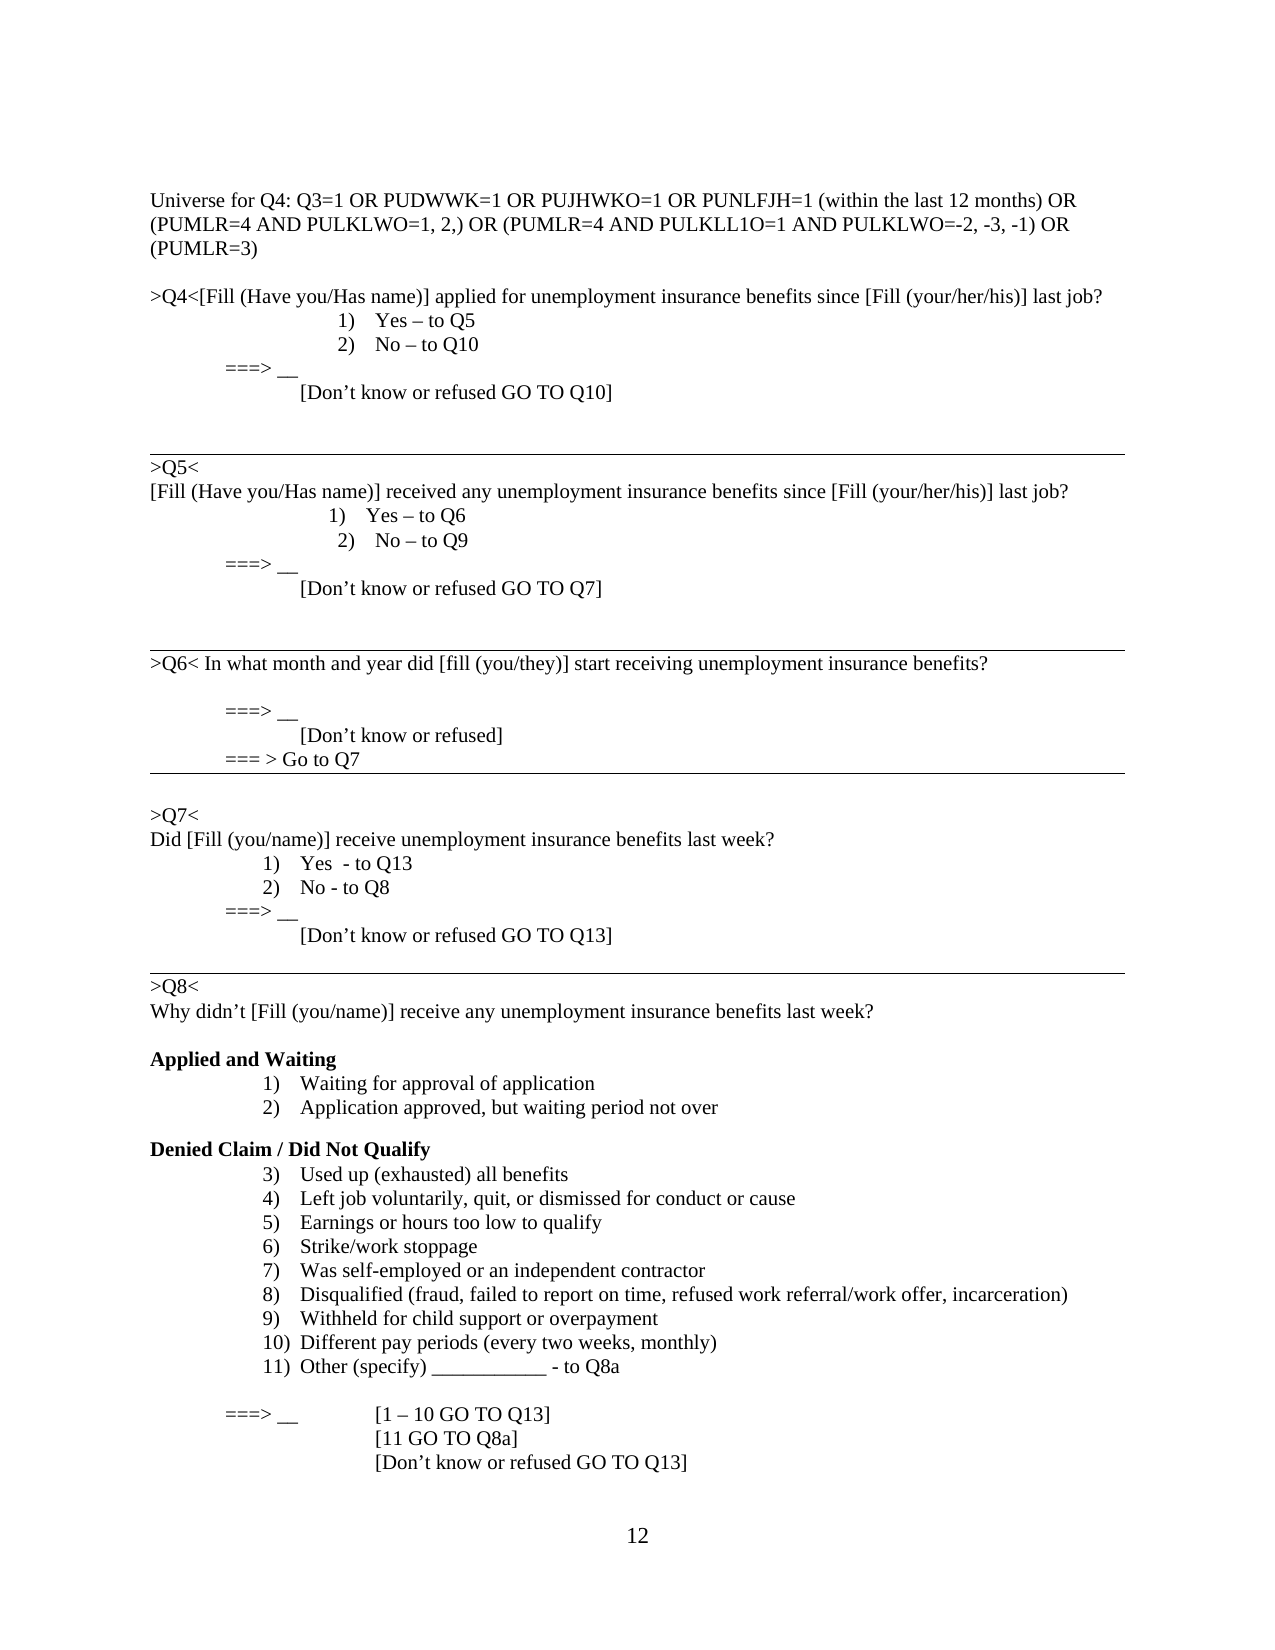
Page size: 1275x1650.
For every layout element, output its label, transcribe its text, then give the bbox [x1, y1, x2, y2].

list Different pay periods (every two weeks, monthly) [262, 1330, 1125, 1354]
text >Q5< [150, 455, 1125, 479]
text [Fill (Have you/Has name)] received any unemployment insurance benefits since [Fill (your/her/his)] last job? [150, 479, 1125, 503]
list Yes – to Q5 [337, 308, 1125, 332]
text Applied and Waiting [150, 1047, 1125, 1071]
text [Don’t know or refused GO TO Q10] [225, 380, 1125, 404]
list Other (specify) ___________ - to Q8a [262, 1354, 1125, 1378]
text [11 GO TO Q8a] [300, 1426, 1125, 1450]
list Disqualified (fraud, failed to report on time, refused work referral/work offer, incarceration) [262, 1282, 1125, 1306]
text [Don’t know or refused] [225, 723, 1125, 747]
text ===> __ [225, 899, 1125, 923]
text ===> __ [225, 552, 1125, 576]
list No – to Q9 [337, 527, 1125, 552]
list Left job voluntarily, quit, or dismissed for conduct or cause [262, 1186, 1125, 1209]
text Why didn’t [Fill (you/name)] receive any unemployment insurance benefits last week? [150, 998, 1125, 1023]
list Application approved, but waiting period not over [262, 1095, 1125, 1119]
list Waiting for approval of application [262, 1071, 1125, 1095]
text >Q8< [150, 974, 1125, 998]
text ===> __ [150, 356, 1125, 380]
list Earnings or hours too low to qualify [262, 1209, 1125, 1234]
list Used up (exhausted) all benefits [262, 1161, 1125, 1186]
list No - to Q8 [262, 875, 1125, 899]
text [Don’t know or refused GO TO Q13] [300, 1450, 1125, 1474]
list No – to Q10 [337, 332, 1125, 356]
list Was self-employed or an independent contractor [262, 1258, 1125, 1282]
text Universe for Q4: Q3=1 OR PUDWWK=1 OR PUJHWKO=1 OR PUNLFJH=1 (within the last 12 months) OR (PUMLR=4 AND PULKLWO=1, 2,) OR (PUMLR=4 AND PULKLL1O=1 AND PULKLWO=-2, -3, -1) OR (PUMLR=3) [150, 187, 1125, 260]
text >Q4<[Fill (Have you/Has name)] applied for unemployment insurance benefits since [Fill (your/her/his)] last job? [150, 284, 1125, 308]
text >Q6< In what month and year did [fill (you/they)] start receiving unemployment insurance benefits? [150, 651, 1125, 675]
text [Don’t know or refused GO TO Q13] [225, 923, 1125, 947]
text [Don’t know or refused GO TO Q7] [225, 576, 1125, 600]
list Strike/work stoppage [262, 1234, 1125, 1258]
text ===> __ [1 – 10 GO TO Q13] [225, 1402, 1125, 1426]
text === > Go to Q7 [150, 747, 1125, 773]
text Denied Claim / Did Not Qualify [150, 1137, 1125, 1161]
list Yes - to Q13 [262, 851, 1125, 875]
text >Q7< [150, 803, 1125, 827]
text Did [Fill (you/name)] receive unemployment insurance benefits last week? [150, 827, 1125, 851]
list Yes – to Q6 [328, 503, 1125, 527]
list Withheld for child support or overpayment [262, 1306, 1125, 1330]
text ===> __ [225, 699, 1125, 723]
